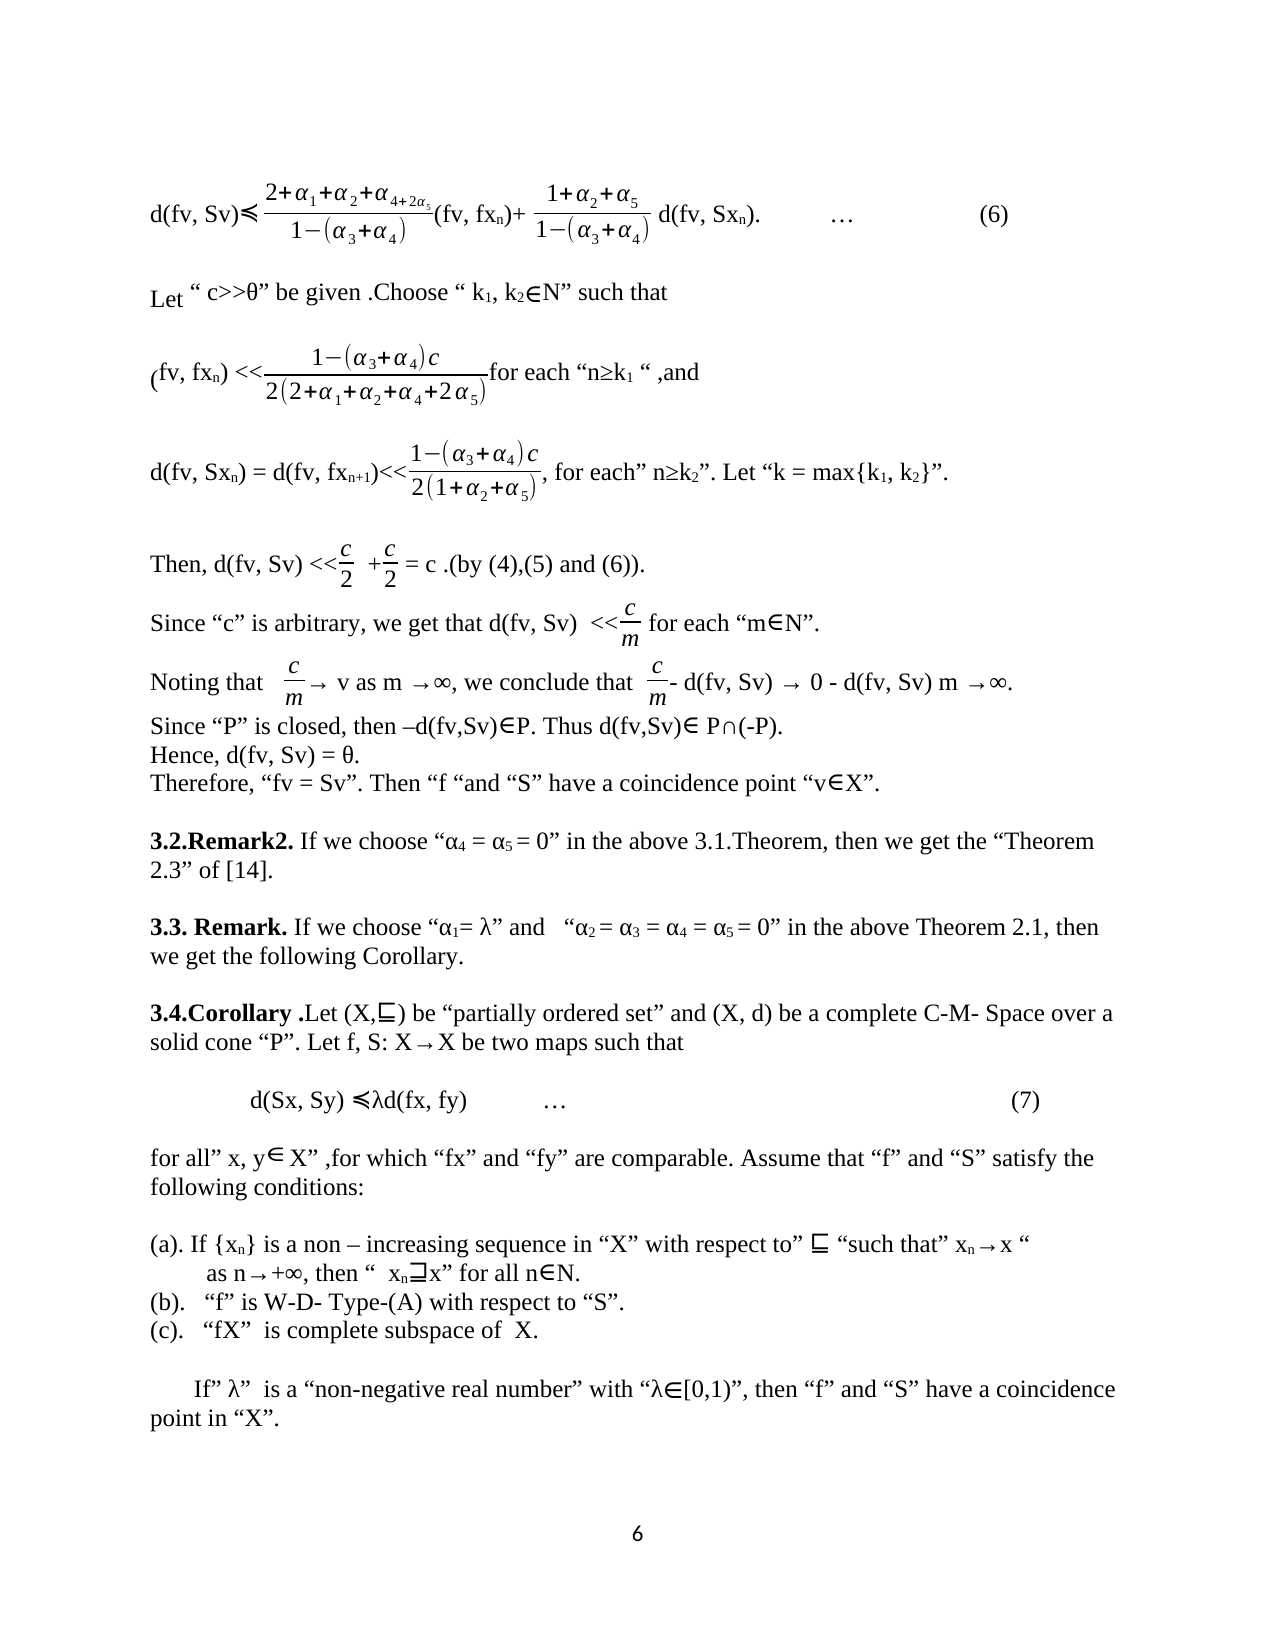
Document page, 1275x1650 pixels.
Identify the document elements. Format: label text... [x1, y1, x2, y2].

text 3.4.Corollary .Let (X,) be “partially ordered set” and (X, d) be a complete C-M- Space over a solid cone “P”. Let f, S: X→X be two maps such that [150, 998, 1125, 1056]
text Since “P” is closed, then –d(fv,Sv)P. Thus d(fv,Sv) P∩(-P). [150, 711, 1125, 740]
text (a). If {xn} is a non – increasing sequence in “X” with respect to” “such that” xn→x “ [150, 1229, 1125, 1258]
text Therefore, “fv = Sv”. Then “f “and “S” have a coincidence point “vX”. [150, 768, 1125, 797]
text (b). “f” is W-D- Type-(A) with respect to “S”. [150, 1287, 1125, 1315]
text Since “c” is arbitrary, we get that d(fv, Sv) << for each “mN”. [150, 593, 1125, 652]
text for all” x, yX” ,for which “fx” and “fy” are comparable. Assume that “f” and “S” satisfy the following conditions: [150, 1142, 1125, 1200]
text 3.2.Remark2. If we choose “α4 = α5 = 0” in the above 3.1.Theorem, then we get the “Theorem 2.3” of [14]. [150, 826, 1125, 883]
text Noting that → v as m →∞, we conclude that - d(fv, Sv) → 0 - d(fv, Sv) m →∞. [150, 652, 1125, 711]
text Then, d(fv, Sv) << + = c .(by (4),(5) and (6)). [150, 534, 1125, 593]
text (fv, fxn) <<for each “n≥k1 “ ,and [150, 341, 1125, 409]
text If” λ” is a “non-negative real number” with “λ∈[0,1)”, then “f” and “S” have a coincidence point in “X”. [150, 1373, 1125, 1432]
text 3.3. Remark. If we choose “α1= λ” and “α2 = α3 = α4 = α5 = 0” in the above Theorem 2.1, then we get the following Corollary. [150, 912, 1125, 970]
text d(fv, Sv)(fv, fxn)+ d(fv, Sxn). … (6) [150, 179, 1125, 248]
text Let “ c>>θ” be given .Choose “ k1, k2N” such that [150, 277, 1125, 313]
text (c). “fX” is complete subspace of X. [150, 1315, 1125, 1344]
text Hence, d(fv, Sv) = θ. [150, 740, 1125, 768]
text d(Sx, Sy) λd(fx, fy) … (7) [150, 1085, 1125, 1113]
text as n→+∞, then “ xnx” for all nN. [150, 1258, 1125, 1287]
text d(fv, Sxn) = d(fv, fxn+1)<<, for each” n≥k2”. Let “k = max{k1, k2}”. [150, 438, 1125, 505]
